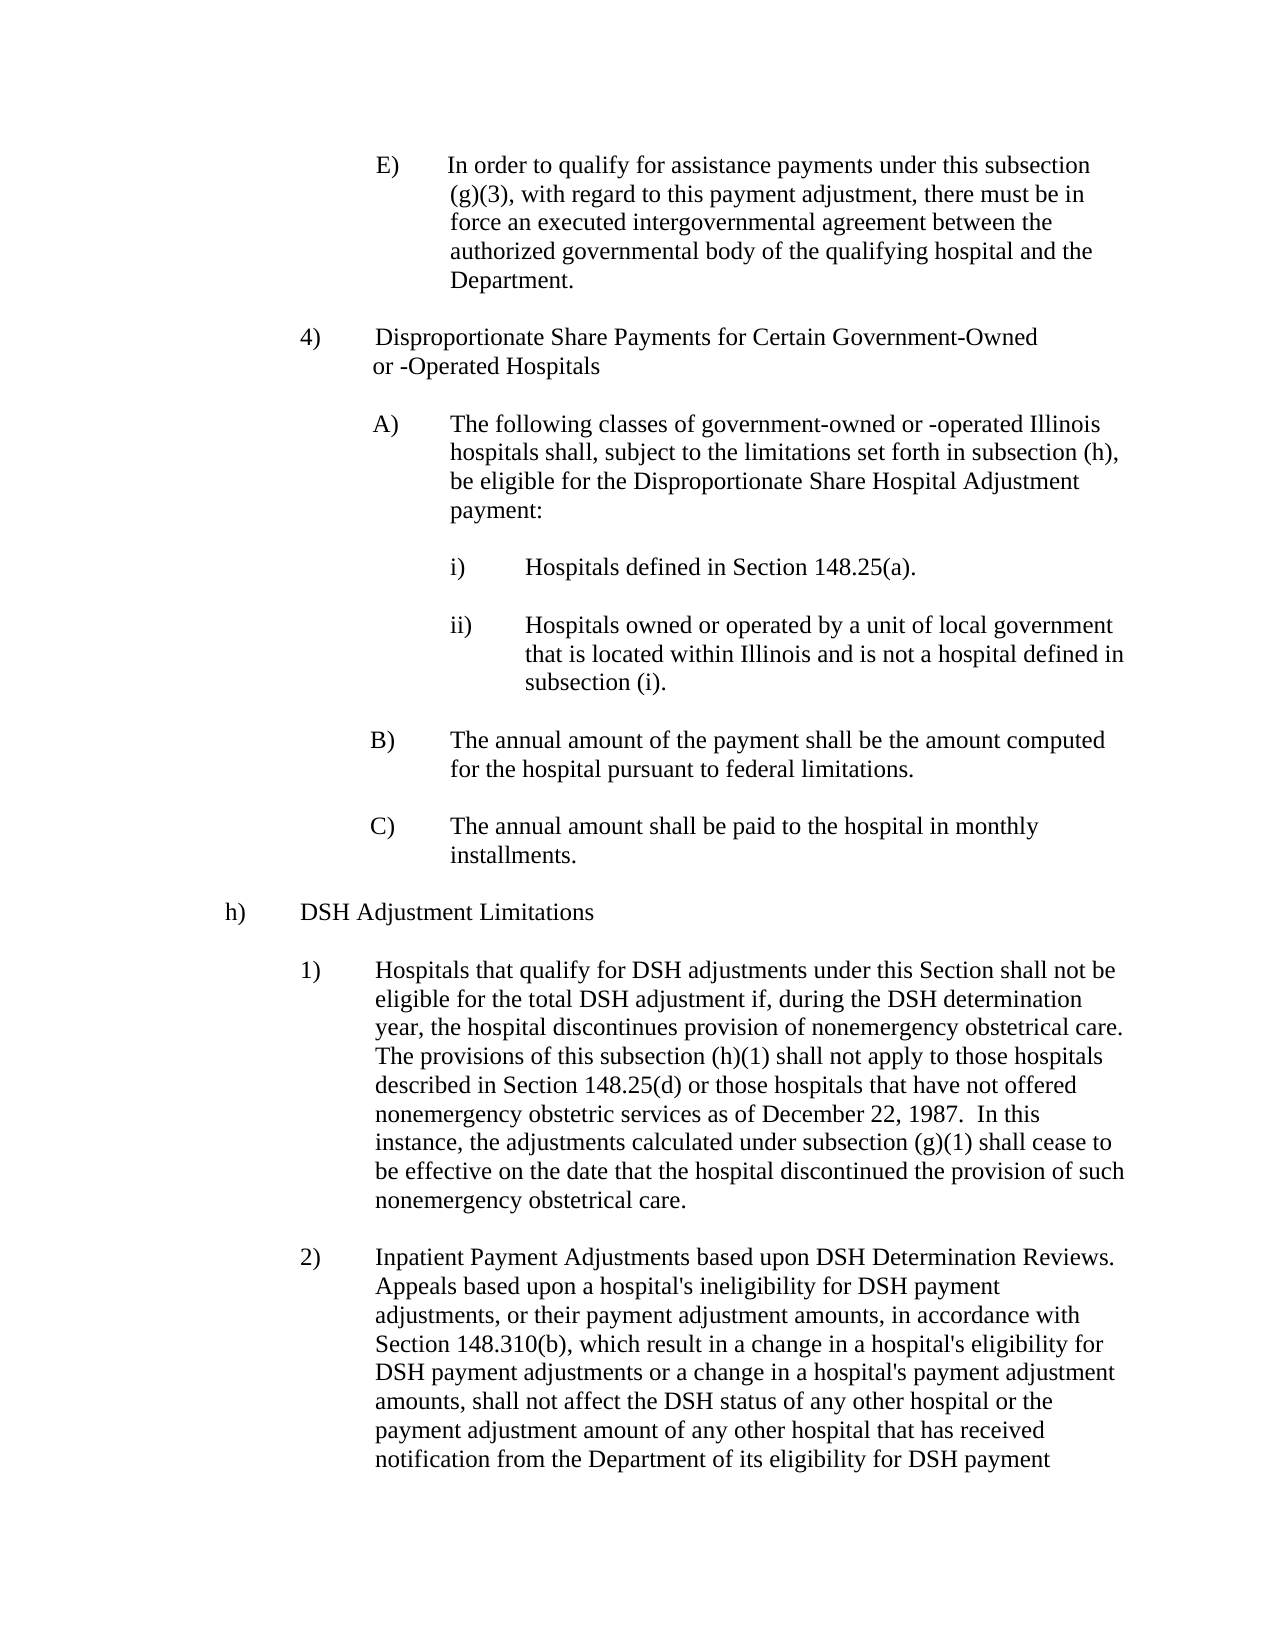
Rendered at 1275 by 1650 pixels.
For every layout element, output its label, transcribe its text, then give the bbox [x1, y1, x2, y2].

text E) In order to qualify for assistance payments under this subsection (g)(3), with regard to this payment adjustment, there must be in force an executed intergovernmental agreement between the authorized governmental body of the qualifying hospital and the Department. [376, 150, 1125, 294]
text h) DSH Adjustment Limitations [150, 897, 1125, 926]
text or -Operated Hospitals [372, 351, 1125, 380]
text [300, 1242, 1125, 1472]
text 1) Hospitals that qualify for DSH adjustments under this Section shall not be eligible for the total DSH adjustment if, during the DSH determination year, the hospital discontinues provision of nonemergency obstetrical care. The provisions of this subsection (h)(1) shall not apply to those hospitals described in Section 148.25(d) or those hospitals that have not offered nonemergency obstetric services as of . In this instance, the adjustments calculated under subsection (g)(1) shall cease to be effective on the date that the hospital discontinued the provision of such nonemergency obstetrical care. [300, 955, 1125, 1214]
text i) Hospitals defined in Section 148.25(a). [450, 552, 1125, 581]
text B) The annual amount of the payment shall be the amount computed for the hospital pursuant to federal limitations. [370, 725, 1125, 782]
text 4) Disproportionate Share Payments for Certain Government-Owned [300, 322, 1125, 351]
text A) The following classes of government-owned or -operated Illinois hospitals shall, subject to the limitations set forth in subsection (h), be eligible for the Disproportionate Share Hospital Adjustment payment: [372, 409, 1125, 524]
text C) The annual amount shall be paid to the hospital in monthly installments. [370, 811, 1125, 869]
text ii) Hospitals owned or operated by a unit of local government that is located within Illinois and is not a hospital defined in subsection (i). [450, 610, 1125, 696]
